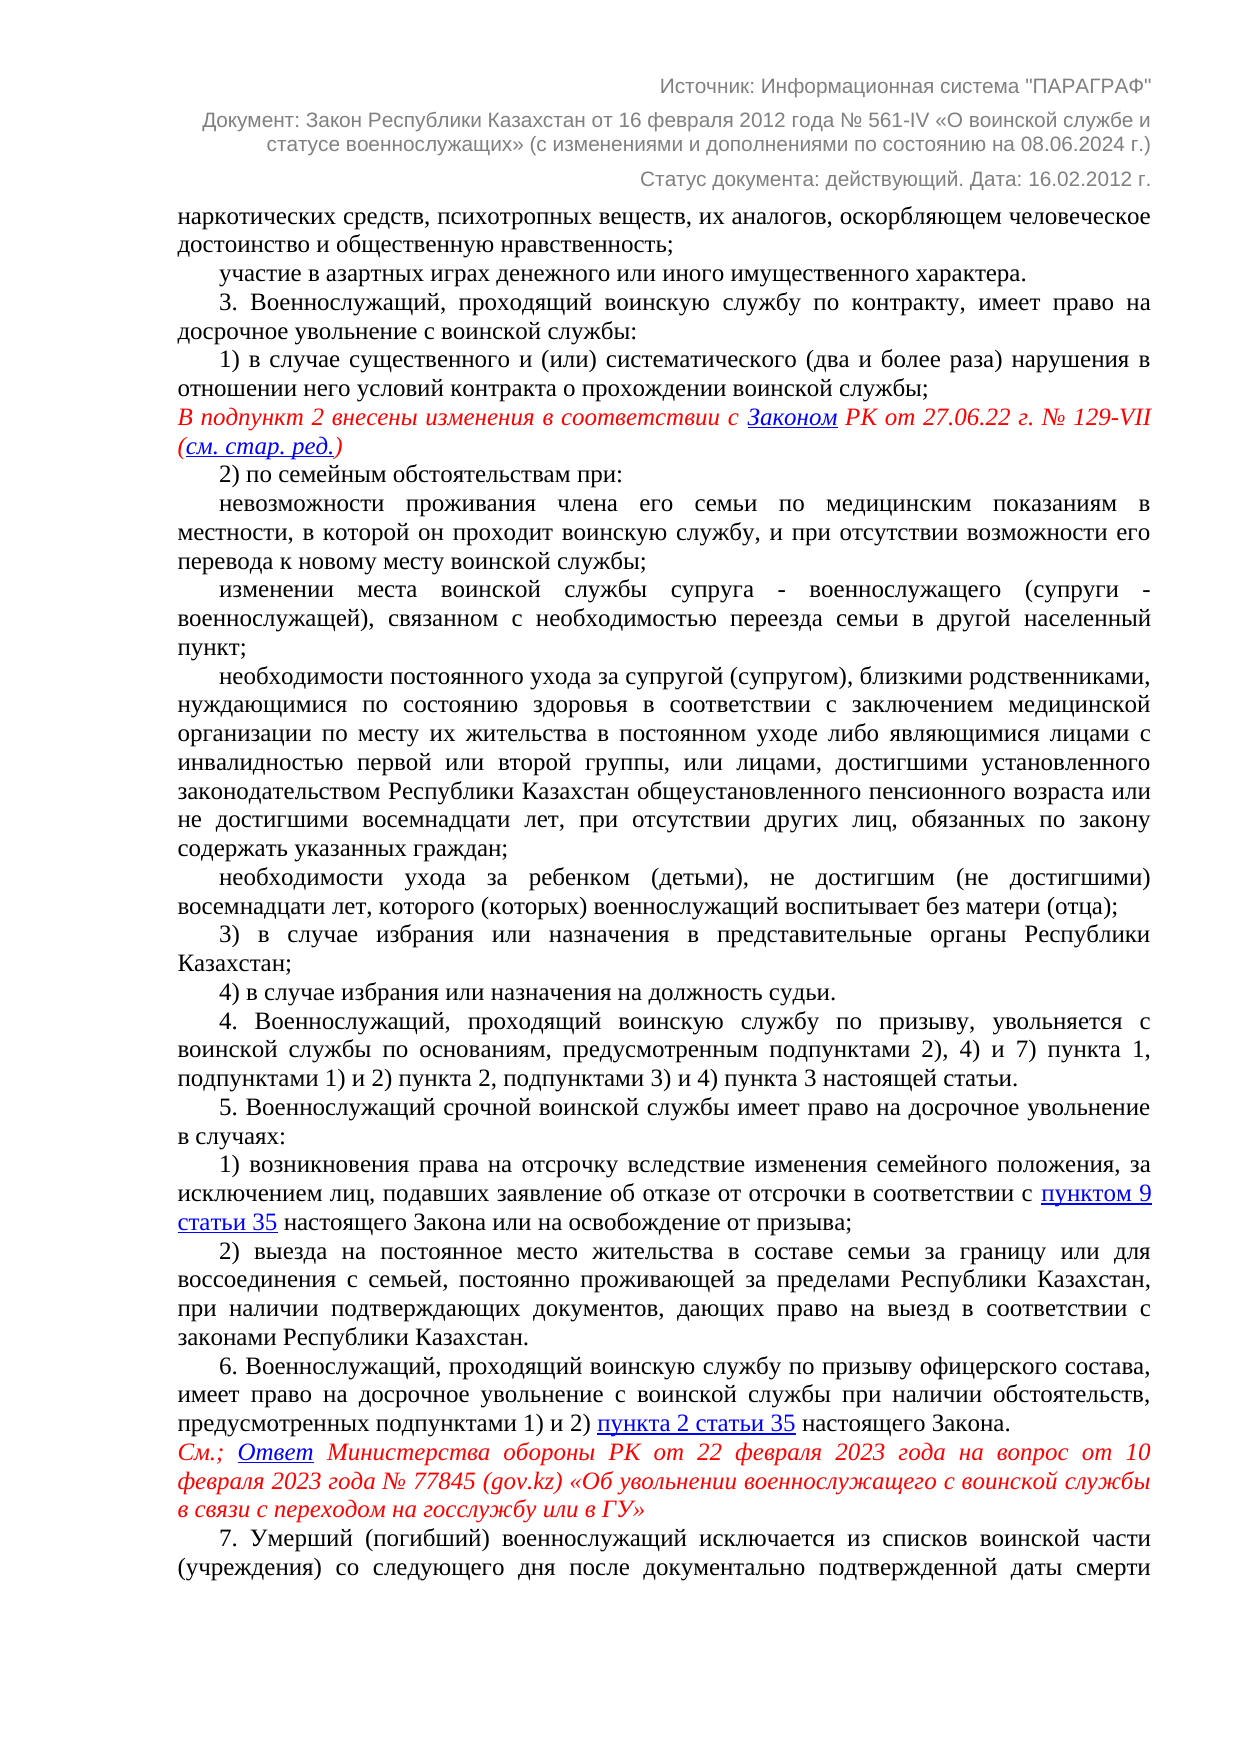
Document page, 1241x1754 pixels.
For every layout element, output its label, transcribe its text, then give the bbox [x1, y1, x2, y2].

text 2) выезда на постоянное место жительства в составе семьи за границу или для воссоединения с семьей, постоянно проживающей за пределами Республики Казахстан, при наличии подтверждающих документов, дающих право на выезд в соответствии с законами Республики Казахстан. [177, 1236, 1152, 1351]
text 1) возникновения права на отсрочку вследствие изменения семейного положения, за исключением лиц, подавших заявление об отказе от отсрочки в соответствии с пунктом 9 статьи 35 настоящего Закона или на освобождение от призыва; [177, 1149, 1152, 1236]
text В подпункт 2 внесены изменения в соответствии с Законом РК от 27.06.22 г. № 129-VII (см. стар. ред.) [177, 402, 1152, 459]
text 6. Военнослужащий, проходящий воинскую службу по призыву офицерского состава, имеет право на досрочное увольнение с воинской службы при наличии обстоятельств, предусмотренных подпунктами 1) и 2) пункта 2 статьи 35 настоящего Закона. [177, 1351, 1152, 1437]
text 4) в случае избрания или назначения на должность судьи. [177, 977, 1152, 1006]
text 4. Военнослужащий, проходящий воинскую службу по призыву, увольняется с воинской службы по основаниям, предусмотренным подпунктами 2), 4) и 7) пункта 1, подпунктами 1) и 2) пункта 2, подпунктами 3) и 4) пункта 3 настоящей статьи. [177, 1006, 1152, 1092]
text необходимости постоянного ухода за супругой (супругом), близкими родственниками, нуждающимися по состоянию здоровья в соответствии с заключением медицинской организации по месту их жительства в постоянном уходе либо являющимися лицами с инвалидностью первой или второй группы, или лицами, достигшими установленного законодательством Республики Казахстан общеустановленного пенсионного возраста или не достигшими восемнадцати лет, при отсутствии других лиц, обязанных по закону содержать указанных граждан; [177, 661, 1152, 862]
text См.; Ответ Министерства обороны РК от 22 февраля 2023 года на вопрос от 10 февраля 2023 года № 77845 (gov.kz) «Об увольнении военнослужащего с воинской службы в связи с переходом на госслужбу или в ГУ» [177, 1437, 1152, 1523]
text необходимости ухода за ребенком (детьми), не достигшим (не достигшими) восемнадцати лет, которого (которых) военнослужащий воспитывает без матери (отца); [177, 862, 1152, 919]
text 3) в случае избрания или назначения в представительные органы Республики Казахстан; [177, 919, 1152, 977]
text 2) по семейным обстоятельствам при: [177, 459, 1152, 488]
text изменении места воинской службы супруга - военнослужащего (супруги - военнослужащей), связанном с необходимостью переезда семьи в другой населенный пункт; [177, 574, 1152, 661]
text 1) в случае существенного и (или) систематического (два и более раза) нарушения в отношении него условий контракта о прохождении воинской службы; [177, 344, 1152, 402]
text 3. Военнослужащий, проходящий воинскую службу по контракту, имеет право на досрочное увольнение с воинской службы: [177, 287, 1152, 344]
text 5. Военнослужащий срочной воинской службы имеет право на досрочное увольнение в случаях: [177, 1092, 1152, 1149]
text невозможности проживания члена его семьи по медицинским показаниям в местности, в которой он проходит воинскую службу, и при отсутствии возможности его перевода к новому месту воинской службы; [177, 488, 1152, 574]
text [177, 1523, 1152, 1581]
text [177, 201, 1152, 258]
text участие в азартных играх денежного или иного имущественного характера. [177, 258, 1152, 287]
